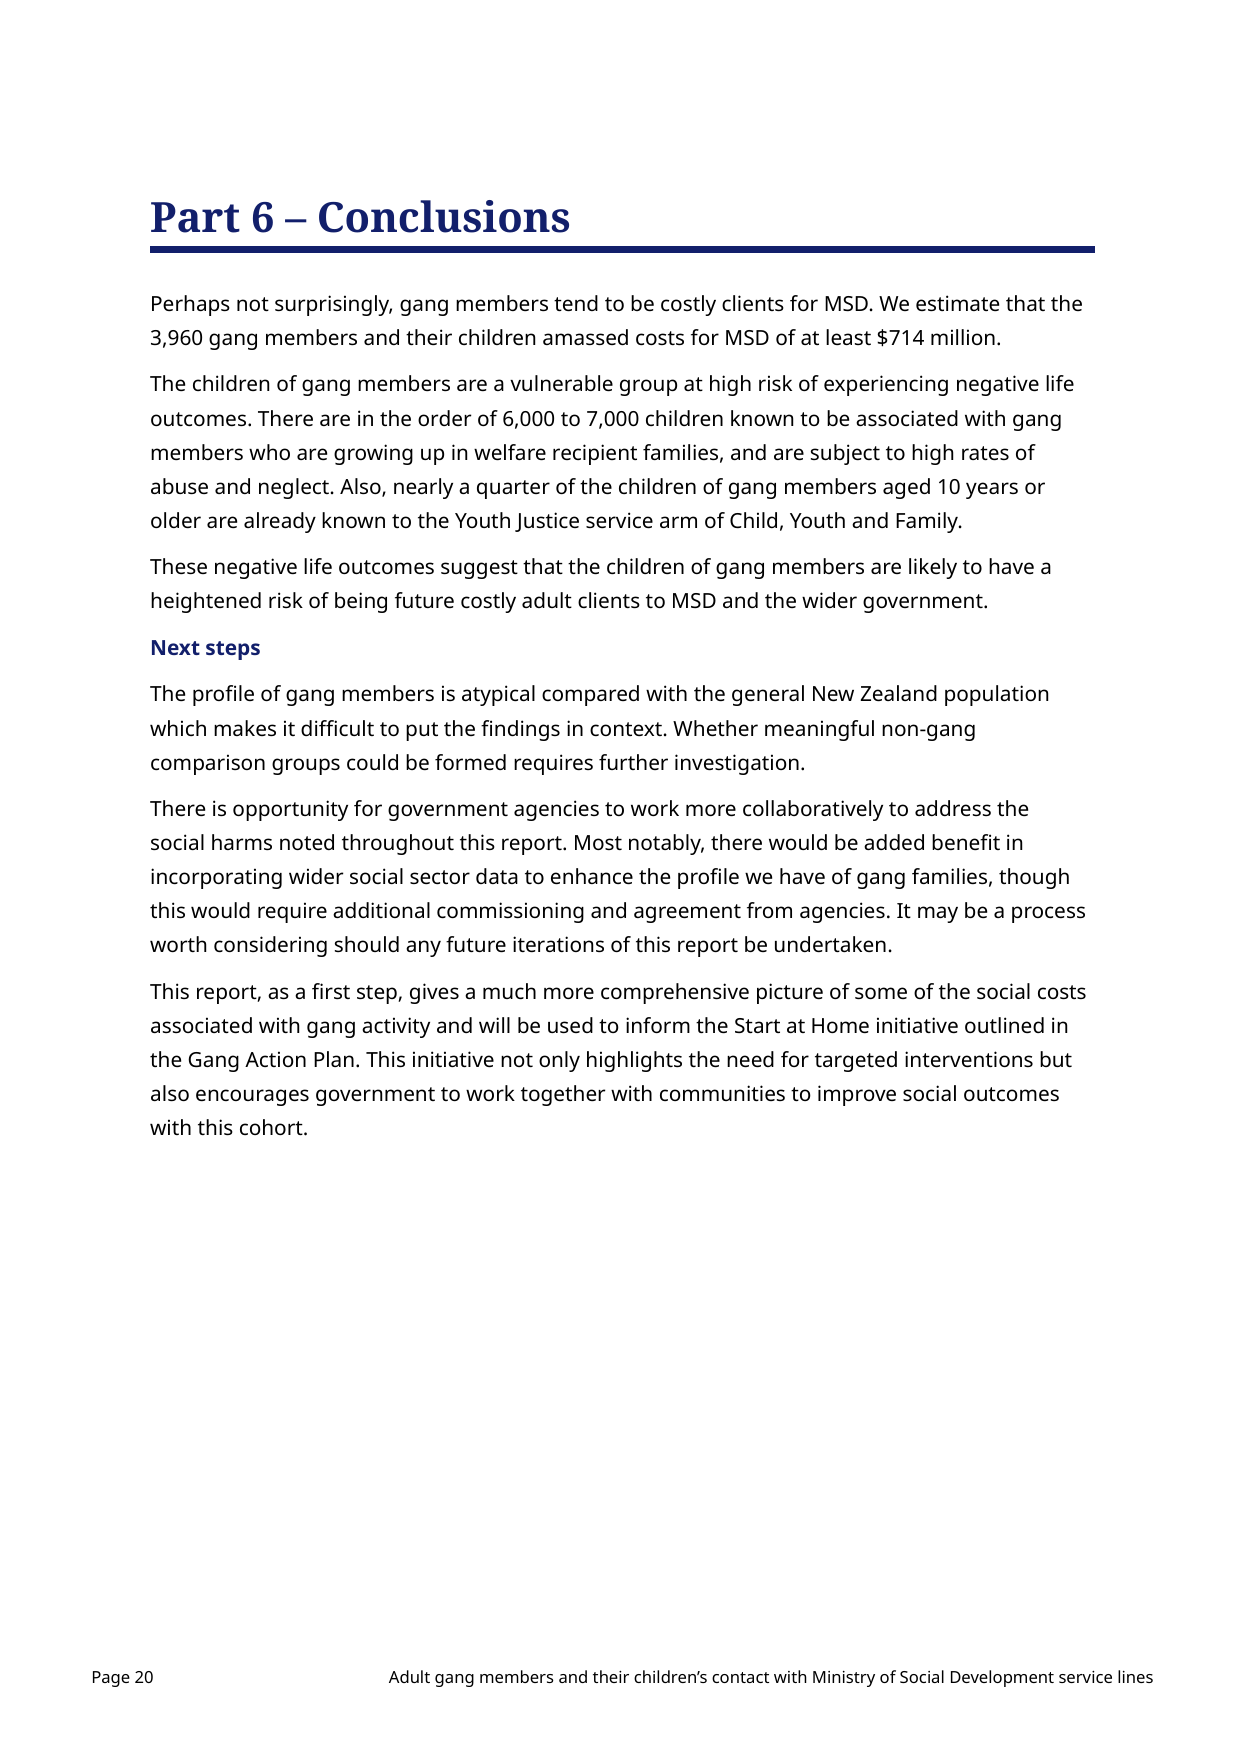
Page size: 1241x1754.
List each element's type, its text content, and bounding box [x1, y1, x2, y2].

text Perhaps not surprisingly, gang members tend to be costly clients for MSD. We estimate that the 3,960 gang members and their children amassed costs for MSD of at least $714 million. [150, 289, 1090, 351]
text There is opportunity for government agencies to work more collaboratively to address the social harms noted throughout this report. Most notably, there would be added benefit in incorporating wider social sector data to enhance the profile we have of gang families, though this would require additional commissioning and agreement from agencies. It may be a process worth considering should any future iterations of this report be undertaken. [150, 794, 1090, 959]
text The children of gang members are a vulnerable group at high risk of experiencing negative life outcomes. There are in the order of 6,000 to 7,000 children known to be associated with gang members who are growing up in welfare recipient families, and are subject to high rates of abuse and neglect. Also, nearly a quarter of the children of gang members aged 10 years or older are already known to the Youth Justice service arm of Child, Youth and Family. [150, 369, 1090, 534]
subtitle Part 6 – Conclusions [150, 187, 1095, 246]
text These negative life outcomes suggest that the children of gang members are likely to have a heightened risk of being future costly adult clients to MSD and the wider government. [150, 552, 1090, 615]
text Next steps [150, 633, 1090, 661]
text The profile of gang members is atypical compared with the general New Zealand population which makes it difficult to put the findings in context. Whether meaningful non-gang comparison groups could be formed requires further investigation. [150, 679, 1090, 776]
text This report, as a first step, gives a much more comprehensive picture of some of the social costs associated with gang activity and will be used to inform the Start at Home initiative outlined in the Gang Action Plan. This initiative not only highlights the need for targeted interventions but also encourages government to work together with communities to improve social outcomes with this cohort. [150, 977, 1090, 1142]
